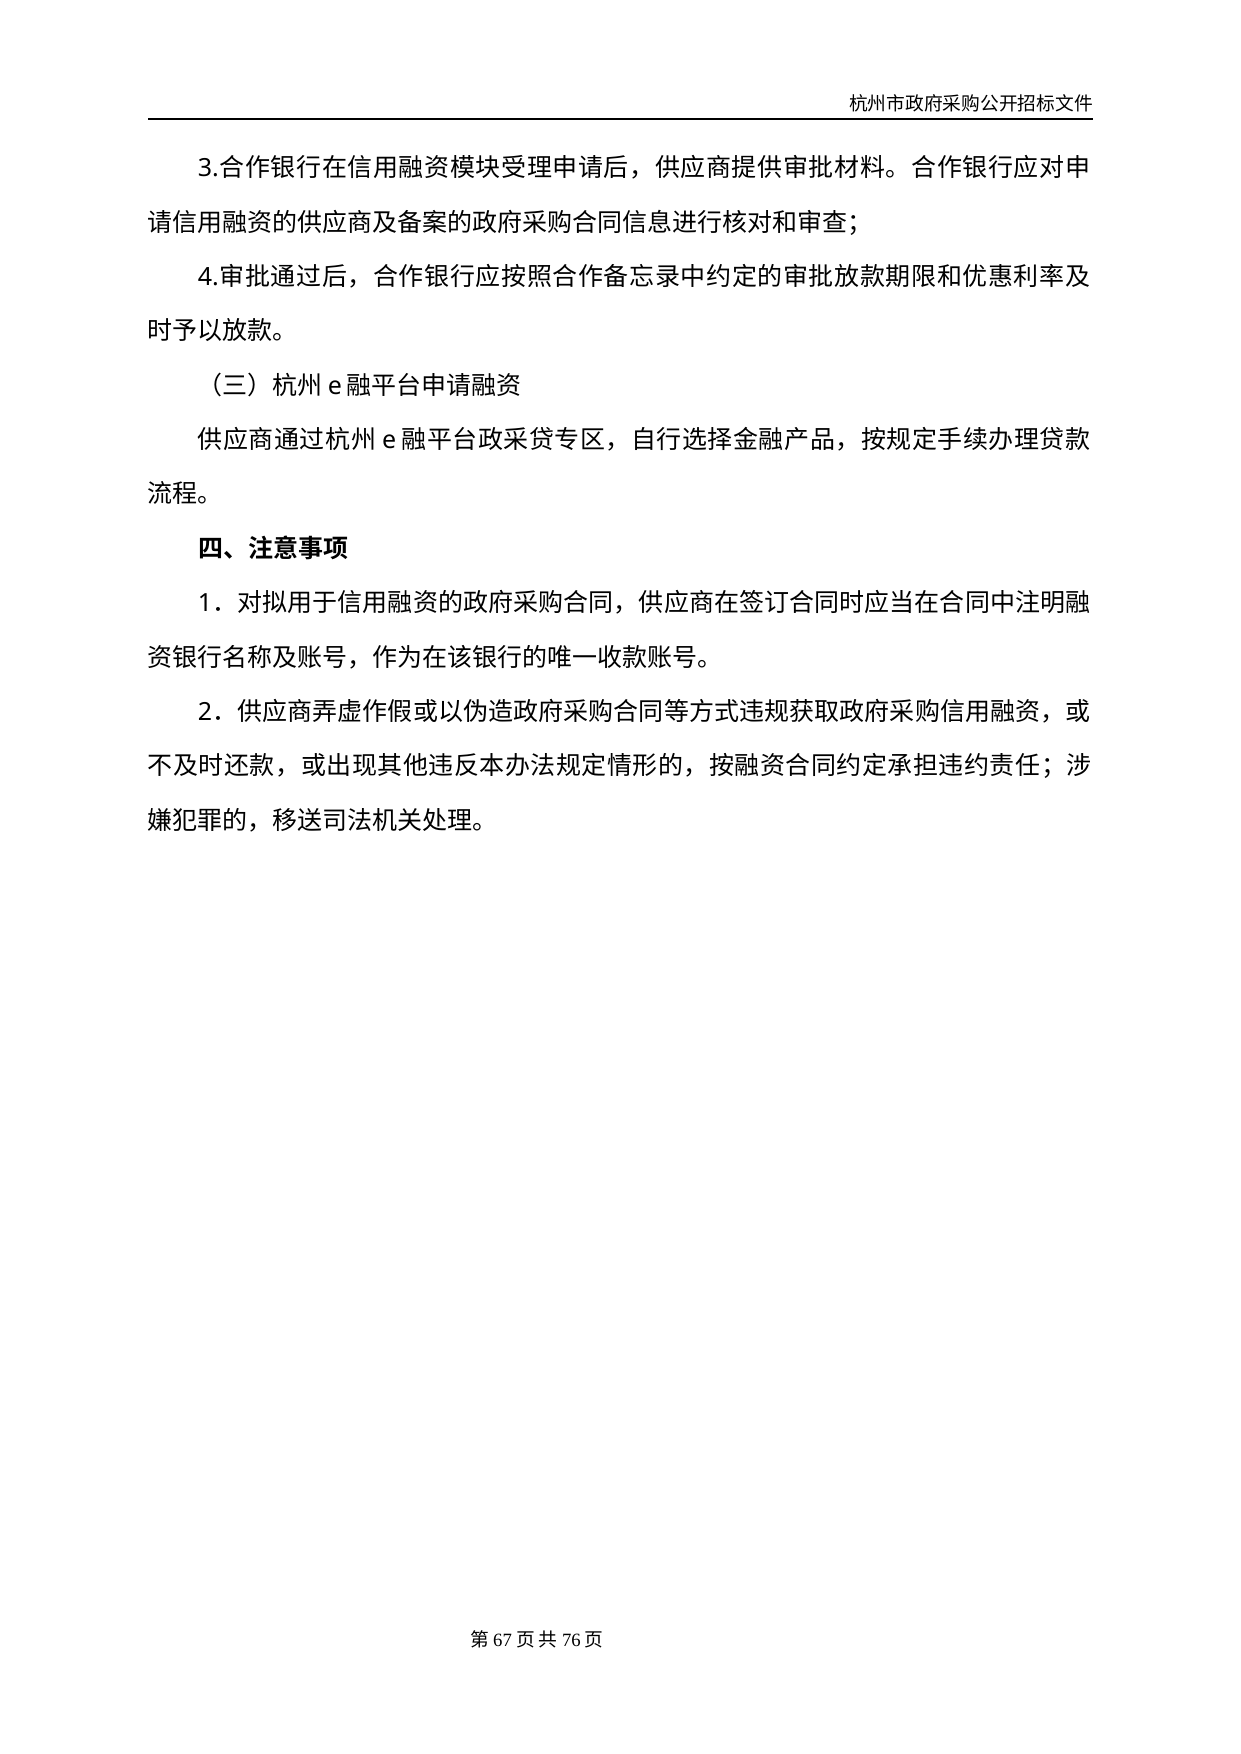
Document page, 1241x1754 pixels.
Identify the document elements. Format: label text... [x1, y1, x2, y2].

text （三）杭州e融平台申请融资 [148, 365, 1093, 401]
text 2．供应商弄虚作假或以伪造政府采购合同等方式违规获取政府采购信用融资，或不及时还款，或出现其他违反本办法规定情形的，按融资合同约定承担违约责任；涉嫌犯罪的，移送司法机关处理。 [148, 691, 1093, 836]
text 3.合作银行在信用融资模块受理申请后，供应商提供审批材料。合作银行应对申请信用融资的供应商及备案的政府采购合同信息进行核对和审查； [148, 148, 1093, 238]
text 4.审批通过后，合作银行应按照合作备忘录中约定的审批放款期限和优惠利率及时予以放款。 [148, 256, 1093, 347]
text 四、注意事项 [148, 528, 1093, 564]
text 供应商通过杭州e融平台政采贷专区，自行选择金融产品，按规定手续办理贷款流程。 [148, 419, 1093, 510]
text 1．对拟用于信用融资的政府采购合同，供应商在签订合同时应当在合同中注明融资银行名称及账号，作为在该银行的唯一收款账号。 [148, 583, 1093, 673]
